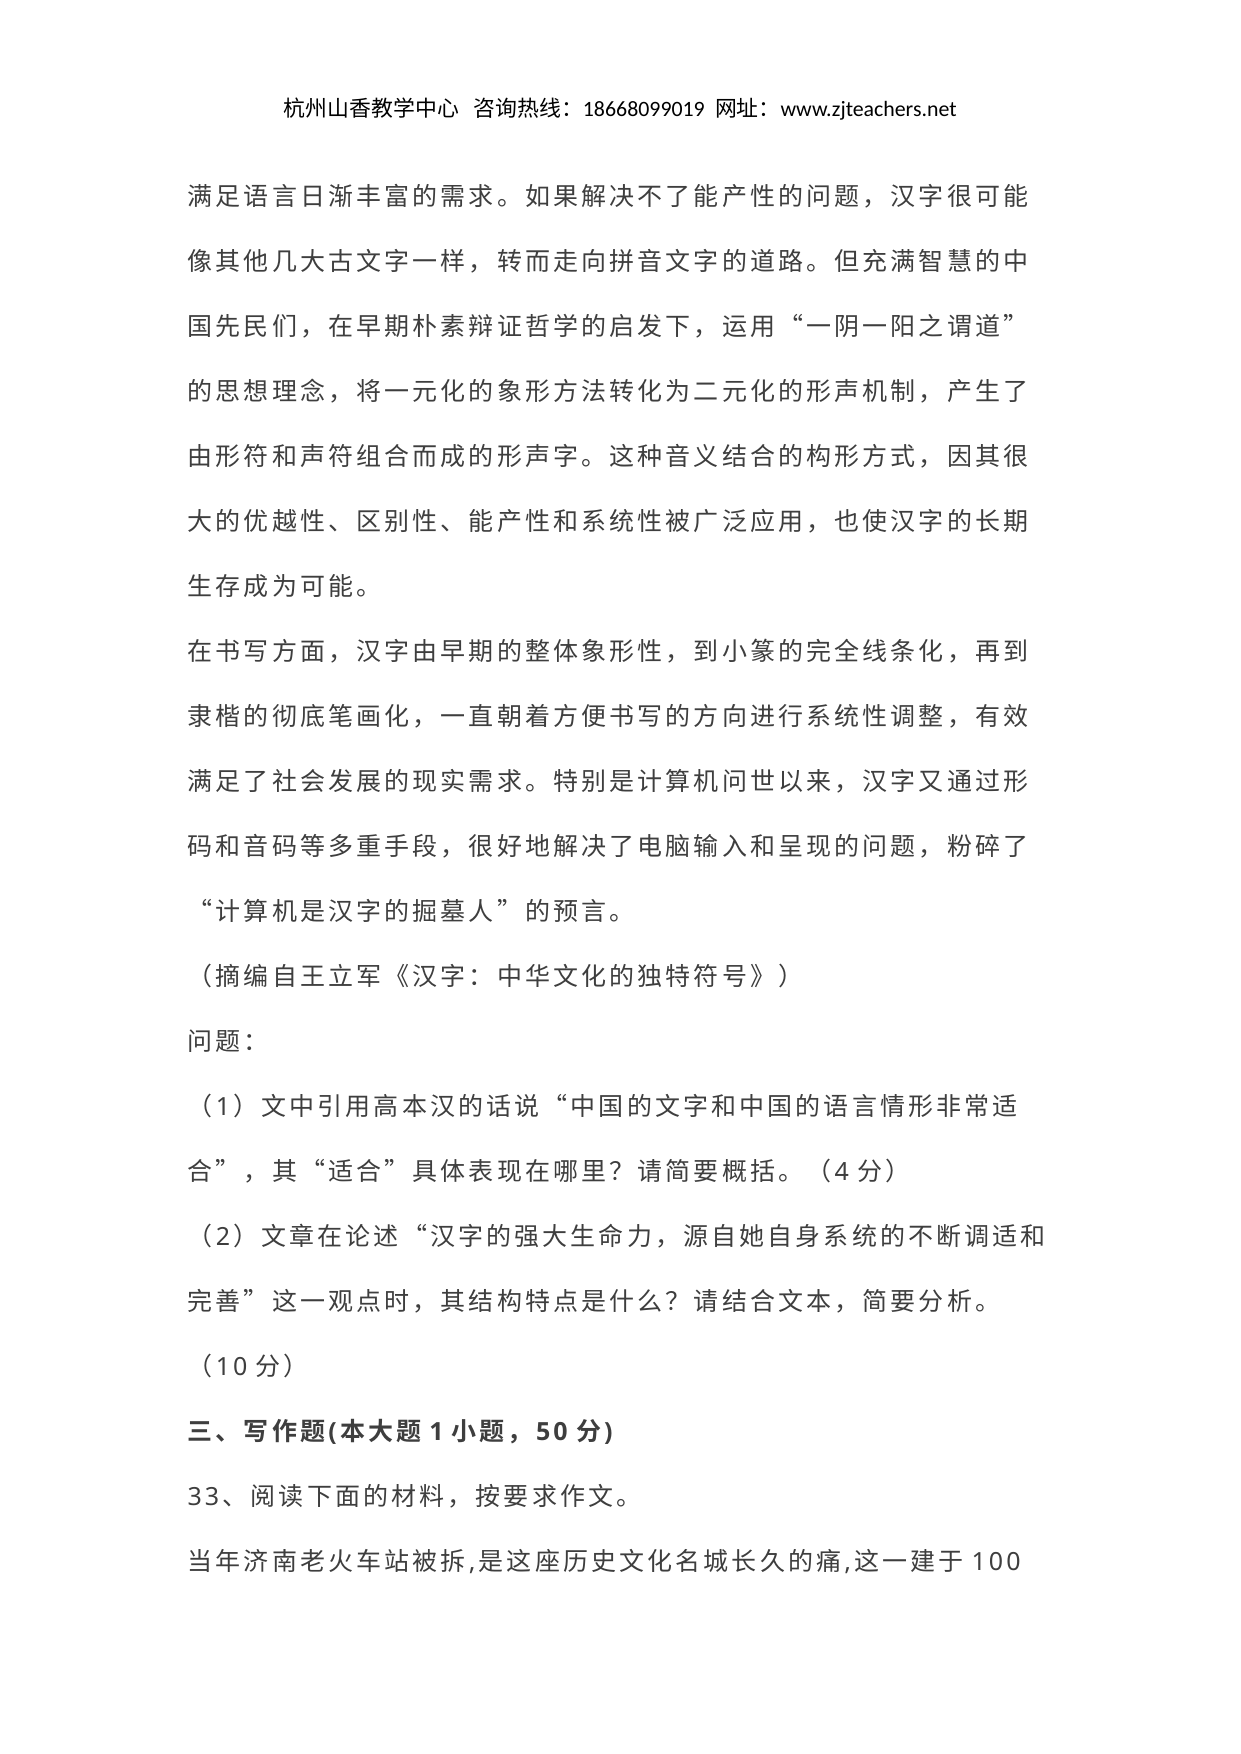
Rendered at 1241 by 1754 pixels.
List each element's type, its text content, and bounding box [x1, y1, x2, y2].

text 三、写作题(本大题1小题，50分) [187, 1397, 1053, 1462]
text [187, 162, 1053, 1007]
text （1）文中引用高本汉的话说“中国的文字和中国的语言情形非常适合”，其“适合”具体表现在哪里？请简要概括。（4分） [187, 1072, 1053, 1202]
text （2）文章在论述“汉字的强大生命力，源自她自身系统的不断调适和完善”这一观点时，其结构特点是什么？请结合文本，简要分析。（10分） [187, 1202, 1053, 1397]
text 问题： [187, 1007, 1053, 1072]
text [187, 1462, 1053, 1592]
